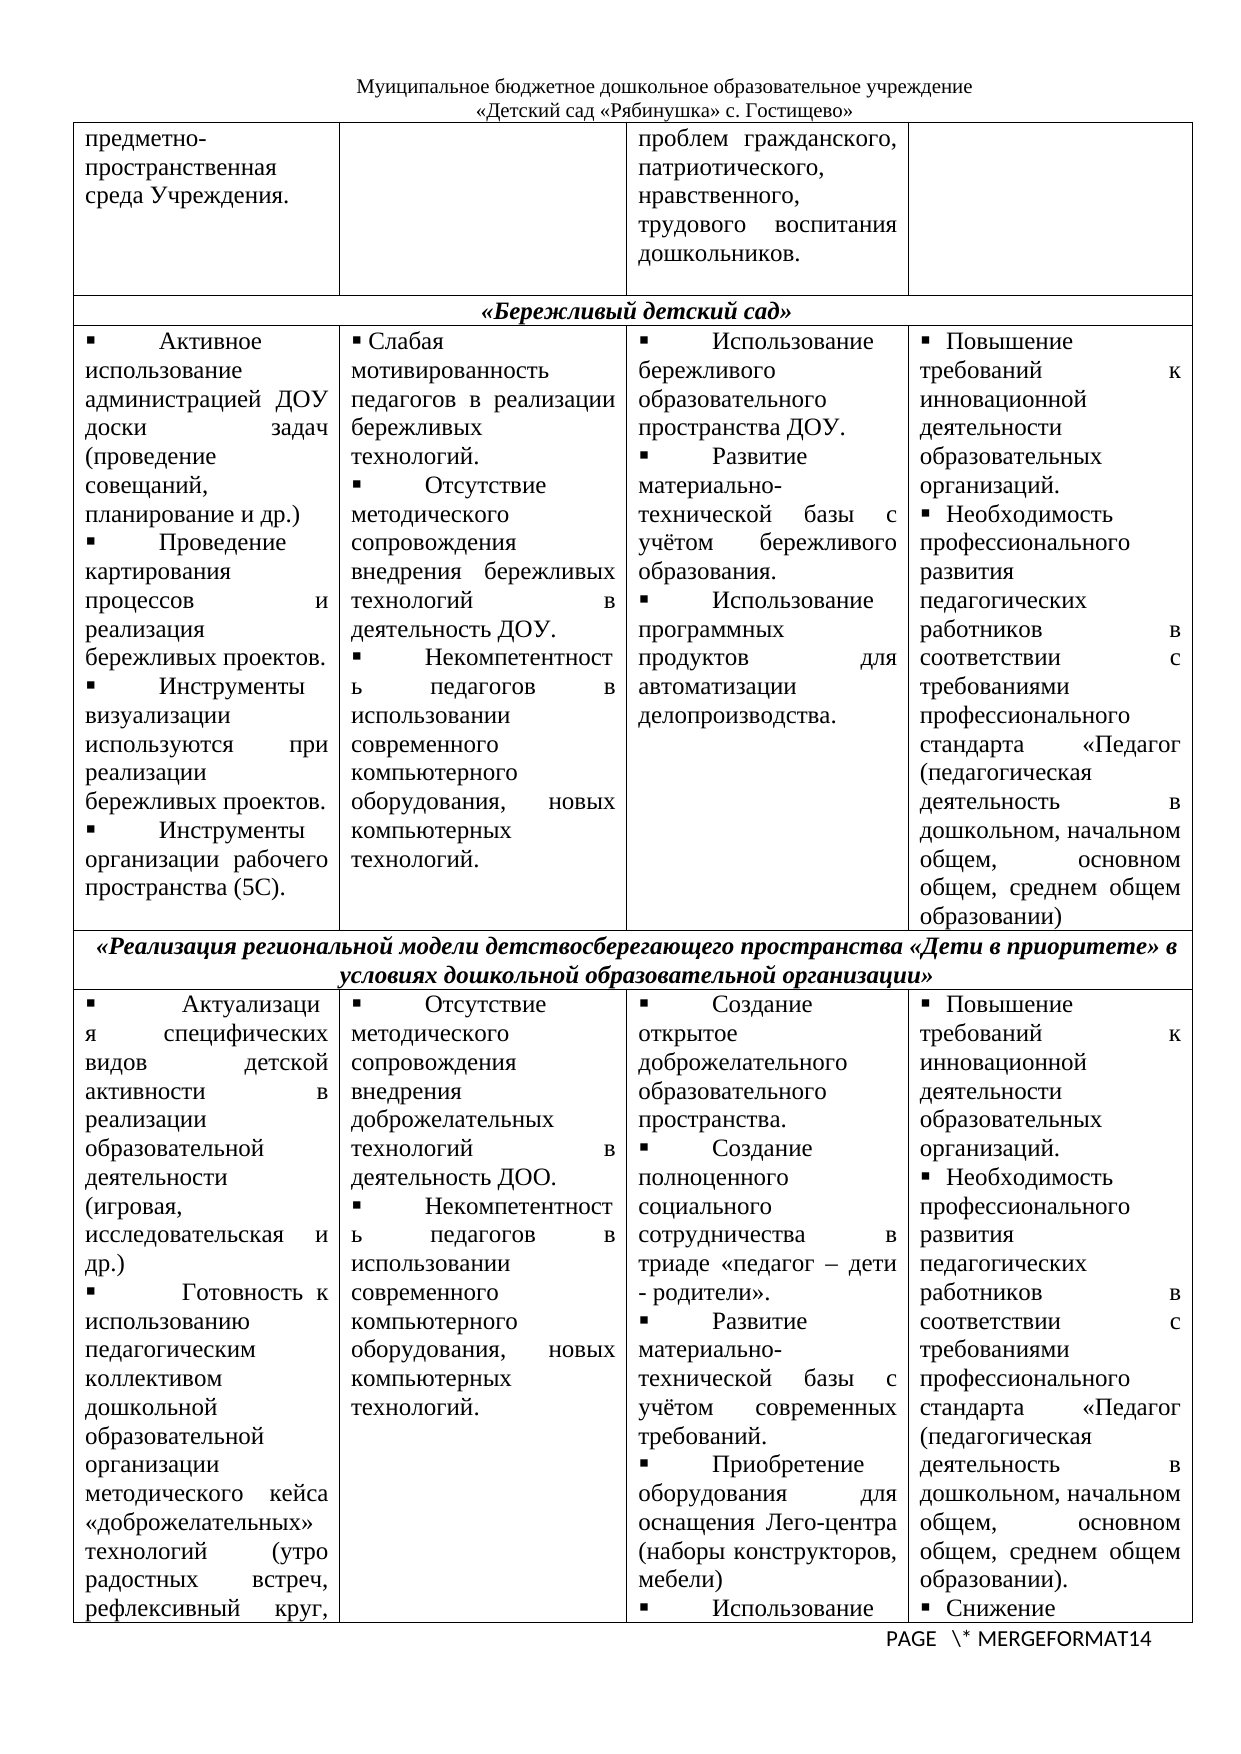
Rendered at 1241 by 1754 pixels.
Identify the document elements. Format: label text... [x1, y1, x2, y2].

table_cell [340, 990, 626, 1622]
table_cell Активное использование администрацией ДОУ доски задач (проведение совещаний, планирование и др.) Проведение картирования процессов и реализация бережливых проектов. Инструменты визуализации используются при реализации бережливых проектов. Инструменты организации рабочего пространства (5С). [74, 326, 339, 930]
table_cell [74, 123, 339, 295]
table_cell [627, 123, 908, 295]
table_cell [909, 990, 1192, 1622]
table_cell Слабая мотивированность педагогов в реализации бережливых технологий. Отсутствие методического сопровождения внедрения бережливых технологий в деятельность ДОУ. Некомпетентность педагогов в использовании современного компьютерного оборудования, новых компьютерных технологий. [340, 326, 626, 930]
table_cell Повышение требований к инновационной деятельности образовательных организаций. Необходимость профессионального развития педагогических работников в соответствии с требованиями профессионального стандарта «Педагог (педагогическая деятельность в дошкольном, начальном общем, основном общем, среднем общем образовании) [909, 326, 1192, 930]
table_cell «Реализация региональной модели детствосберегающего пространства «Дети в приоритете» в условиях дошкольной образовательной организации» [74, 931, 1192, 988]
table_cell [909, 123, 1192, 295]
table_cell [340, 123, 626, 295]
table_cell «Бережливый детский сад» [74, 296, 1192, 325]
table_cell Использование бережливого образовательного пространства ДОУ. Развитие материально-технической базы с учётом бережливого образования. Использование программных продуктов для автоматизации делопроизводства. [627, 326, 908, 930]
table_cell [627, 990, 908, 1622]
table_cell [74, 990, 339, 1622]
